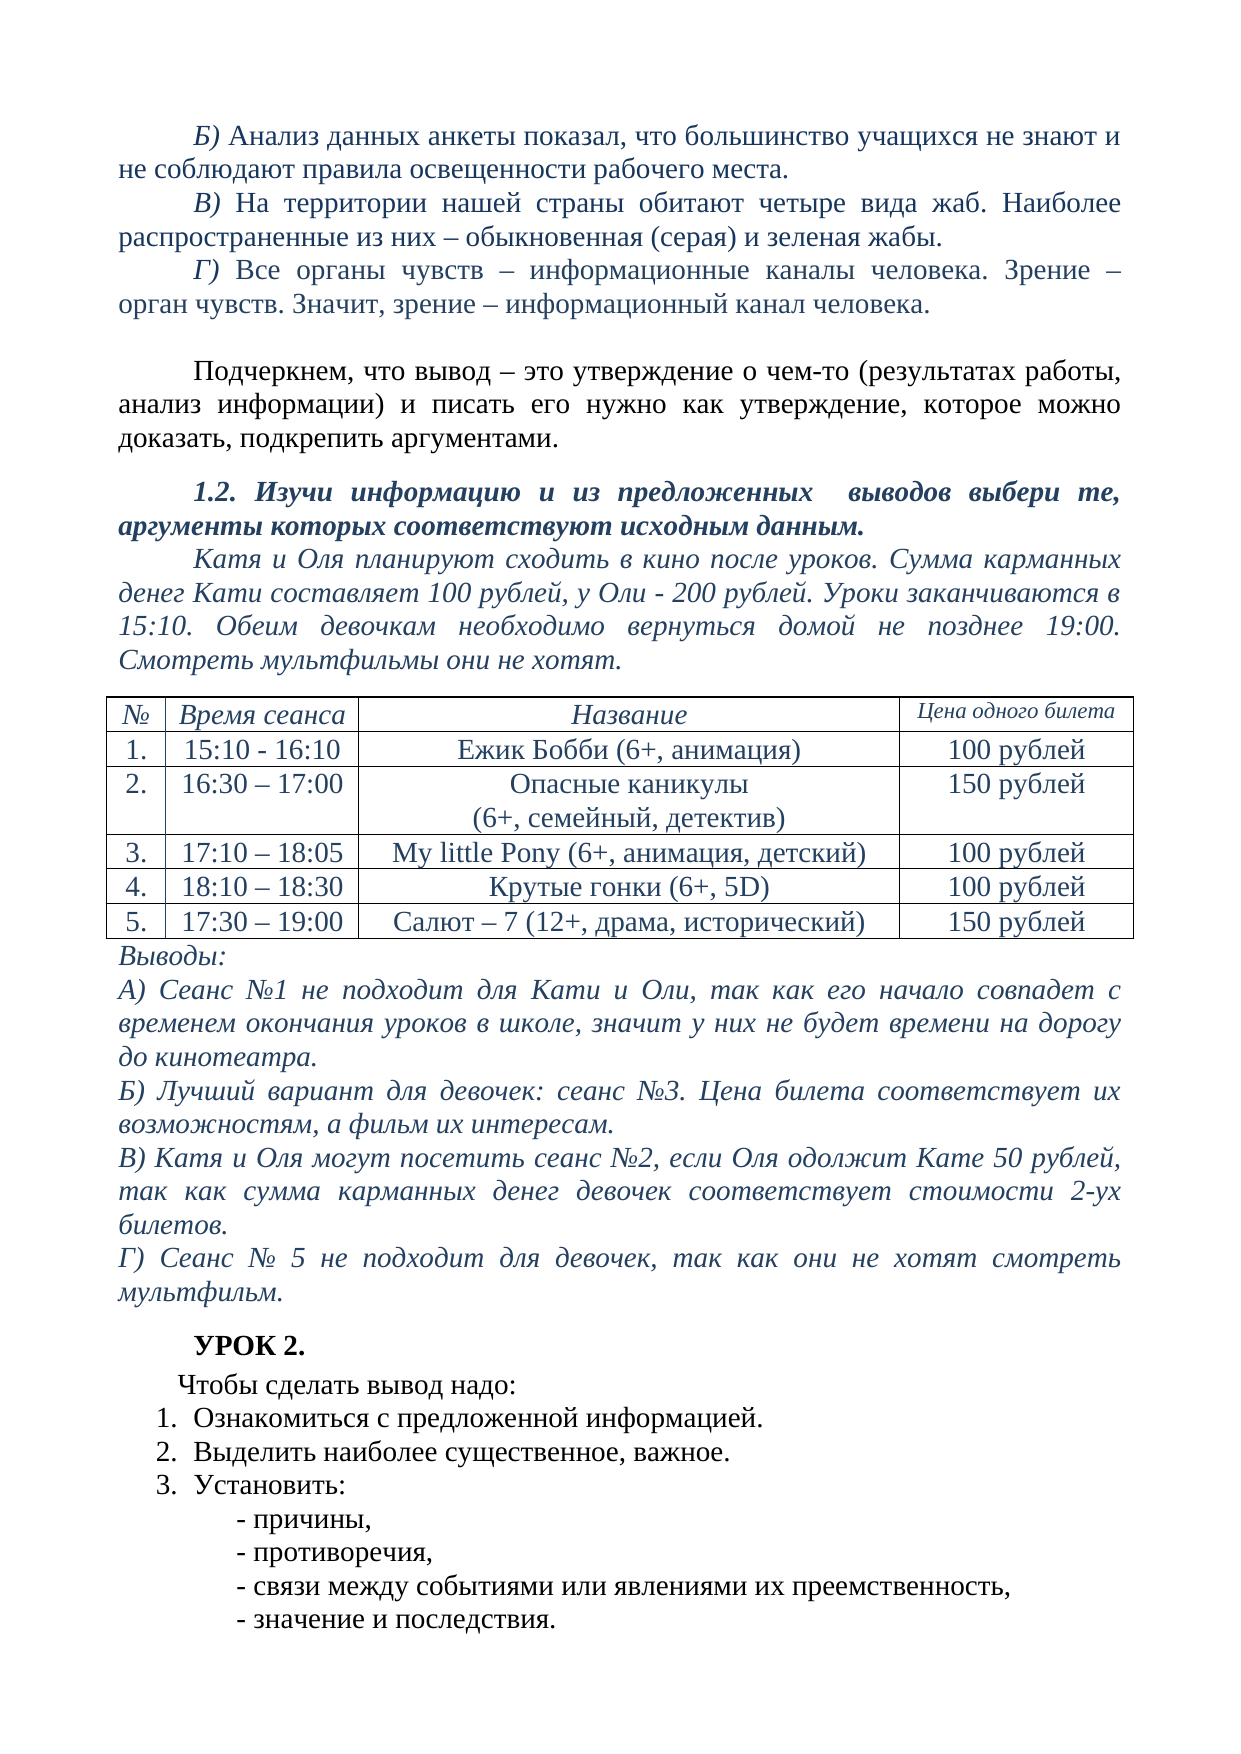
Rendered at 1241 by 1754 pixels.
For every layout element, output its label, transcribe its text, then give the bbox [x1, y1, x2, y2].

table_cell 150 рублей [900, 767, 1133, 834]
table_cell 100 рублей [900, 869, 1133, 903]
text Б) Лучший вариант для девочек: сеанс №3. Цена билета соответствует их возможностям, а фильм их интересам. [118, 1073, 1122, 1140]
text В) На территории нашей страны обитают четыре вида жаб. Наиболее распространенные из них – обыкновенная (серая) и зеленая жабы. [118, 185, 1122, 252]
table_cell 100 рублей [900, 732, 1133, 766]
table_cell 15:10 - 16:10 [166, 732, 358, 766]
list - значение и последствия. [236, 1602, 1122, 1635]
list - связи между событиями или явлениями их преемственность, [236, 1568, 1122, 1602]
list - противоречия, [236, 1534, 1122, 1568]
text А) Сеанс №1 не подходит для Кати и Оли, так как его начало совпадет с временем окончания уроков в школе, значит у них не будет времени на дорогу до кинотеатра. [118, 972, 1122, 1073]
table_cell Опасные каникулы (6+, семейный, детектив) [359, 767, 899, 834]
text Чтобы сделать вывод надо: [118, 1367, 1122, 1400]
table_cell 150 рублей [900, 904, 1133, 937]
table_cell 18:10 – 18:30 [166, 869, 358, 903]
list Выделить наиболее существенное, важное. [156, 1434, 1122, 1467]
table_cell 2. [107, 767, 165, 834]
table_cell 16:30 – 17:00 [166, 767, 358, 834]
table_cell 4. [107, 869, 165, 903]
text Выводы: [118, 939, 1122, 972]
table_header № [107, 698, 165, 731]
table_cell 17:10 – 18:05 [166, 835, 358, 868]
text Г) Сеанс № 5 не подходит для девочек, так как они не хотят смотреть мультфильм. [118, 1240, 1122, 1307]
table_cell 1. [107, 732, 165, 766]
table_cell 17:30 – 19:00 [166, 904, 358, 937]
table_cell Салют – 7 (12+, драма, исторический) [359, 904, 899, 937]
text Г) Все органы чувств – информационные каналы человека. Зрение – орган чувств. Значит, зрение – информационный канал человека. [118, 252, 1122, 319]
text Подчеркнем, что вывод – это утверждение о чем-то (результатах работы, анализ информации) и писать его нужно как утверждение, которое можно доказать, подкрепить аргументами. [118, 353, 1122, 453]
table_header Название [359, 698, 899, 731]
text Б) Анализ данных анкеты показал, что большинство учащихся не знают и не соблюдают правила освещенности рабочего места. [118, 118, 1122, 185]
table_header Время сеанса [166, 698, 358, 731]
text 1.2. Изучи информацию и из предложенных выводов выбери те, аргументы которых соответствуют исходным данным. [118, 474, 1122, 541]
table_cell Ежик Бобби (6+, анимация) [359, 732, 899, 766]
text Катя и Оля планируют сходить в кино после уроков. Сумма карманных денег Кати составляет 100 рублей, у Оли - 200 рублей. Уроки заканчиваются в 15:10. Обеим девочкам необходимо вернуться домой не позднее 19:00. Смотреть мультфильмы они не хотят. [118, 541, 1122, 676]
list Установить: [156, 1467, 1122, 1501]
list Ознакомиться с предложенной информацией. [156, 1400, 1122, 1434]
text В) Катя и Оля могут посетить сеанс №2, если Оля одолжит Кате 50 рублей, так как сумма карманных денег девочек соответствует стоимости 2-ух билетов. [118, 1140, 1122, 1240]
table_cell My little Pony (6+, анимация, детский) [359, 835, 899, 868]
table_cell Крутые гонки (6+, 5D) [359, 869, 899, 903]
table_cell 5. [107, 904, 165, 937]
table_cell 100 рублей [900, 835, 1133, 868]
text УРОК 2. [118, 1328, 1122, 1362]
table_cell 3. [107, 835, 165, 868]
list - причины, [236, 1501, 1122, 1534]
table_header Цена одного билета [900, 698, 1133, 731]
